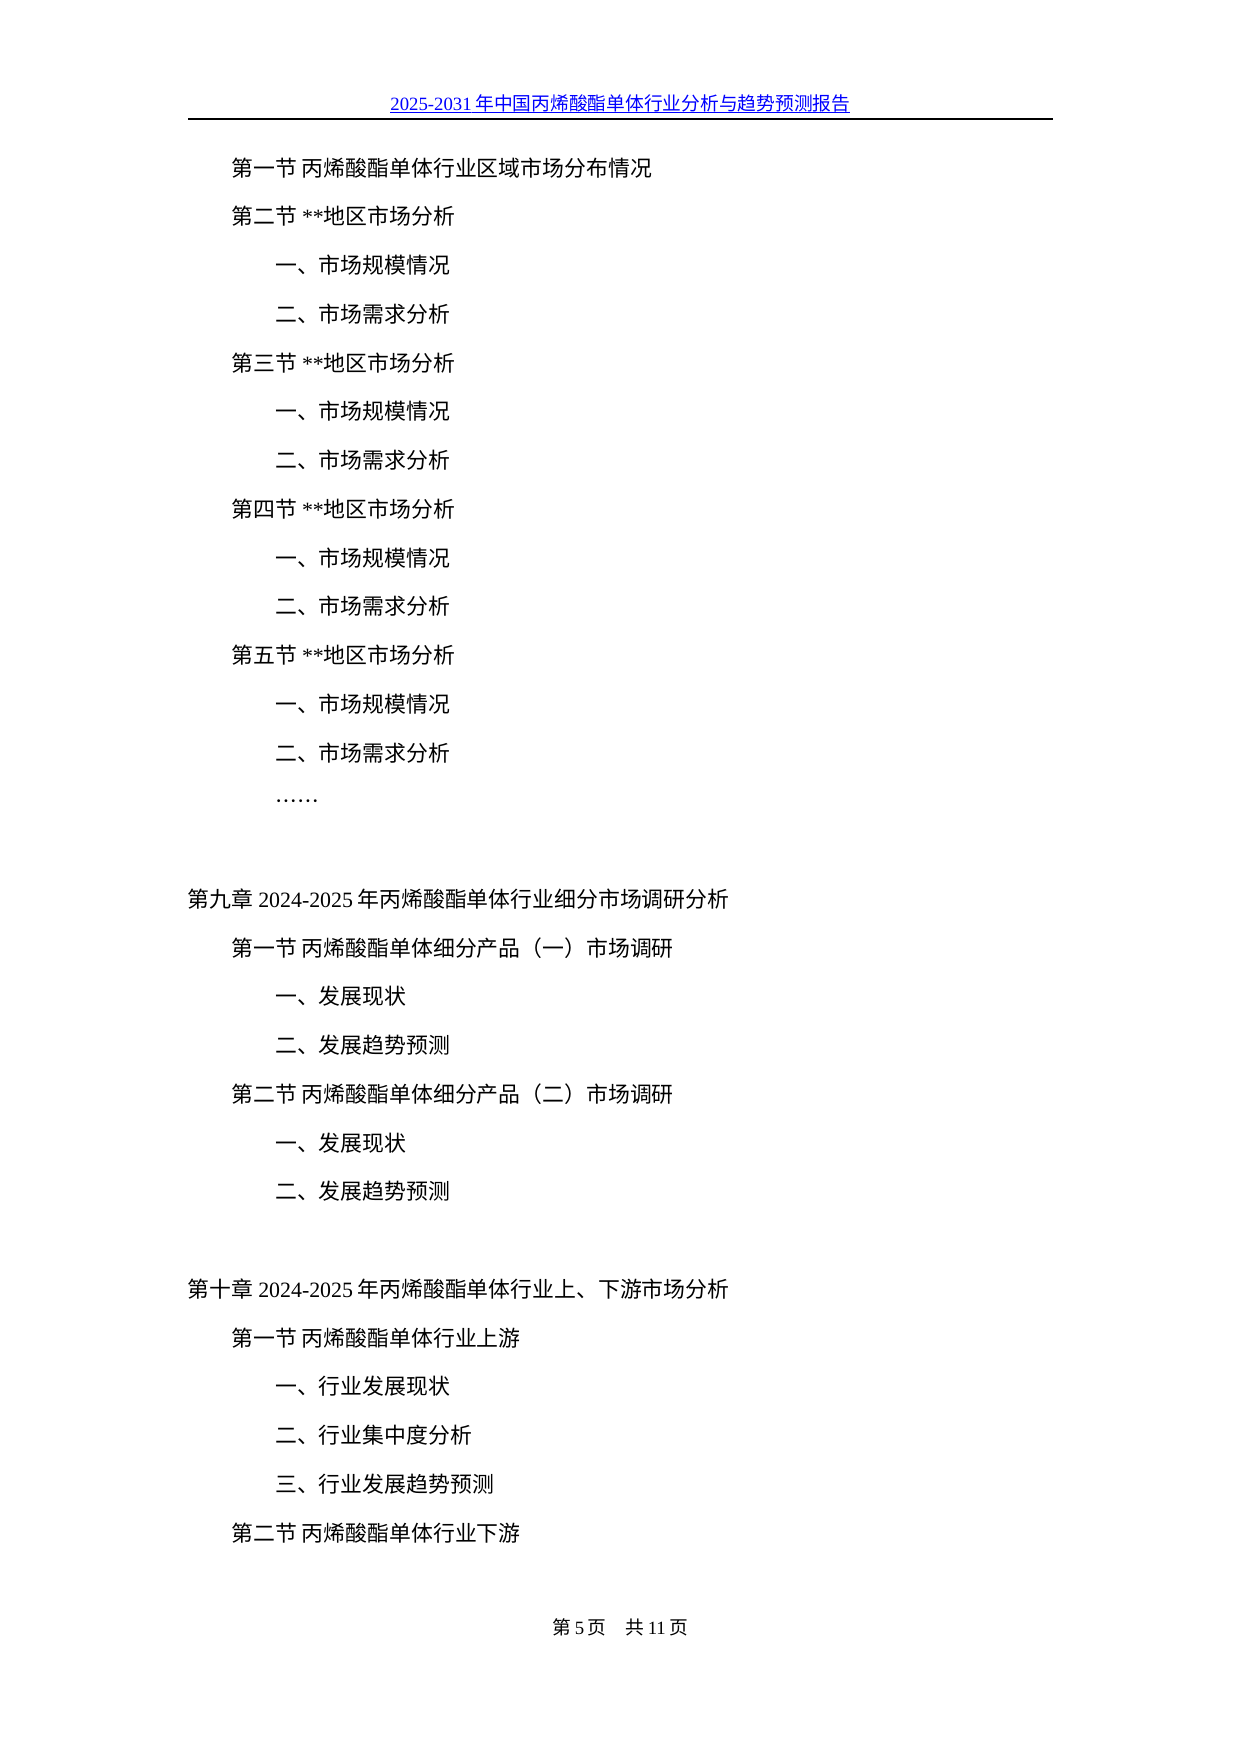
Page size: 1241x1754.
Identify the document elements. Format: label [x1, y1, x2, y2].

text [187, 150, 1053, 1548]
